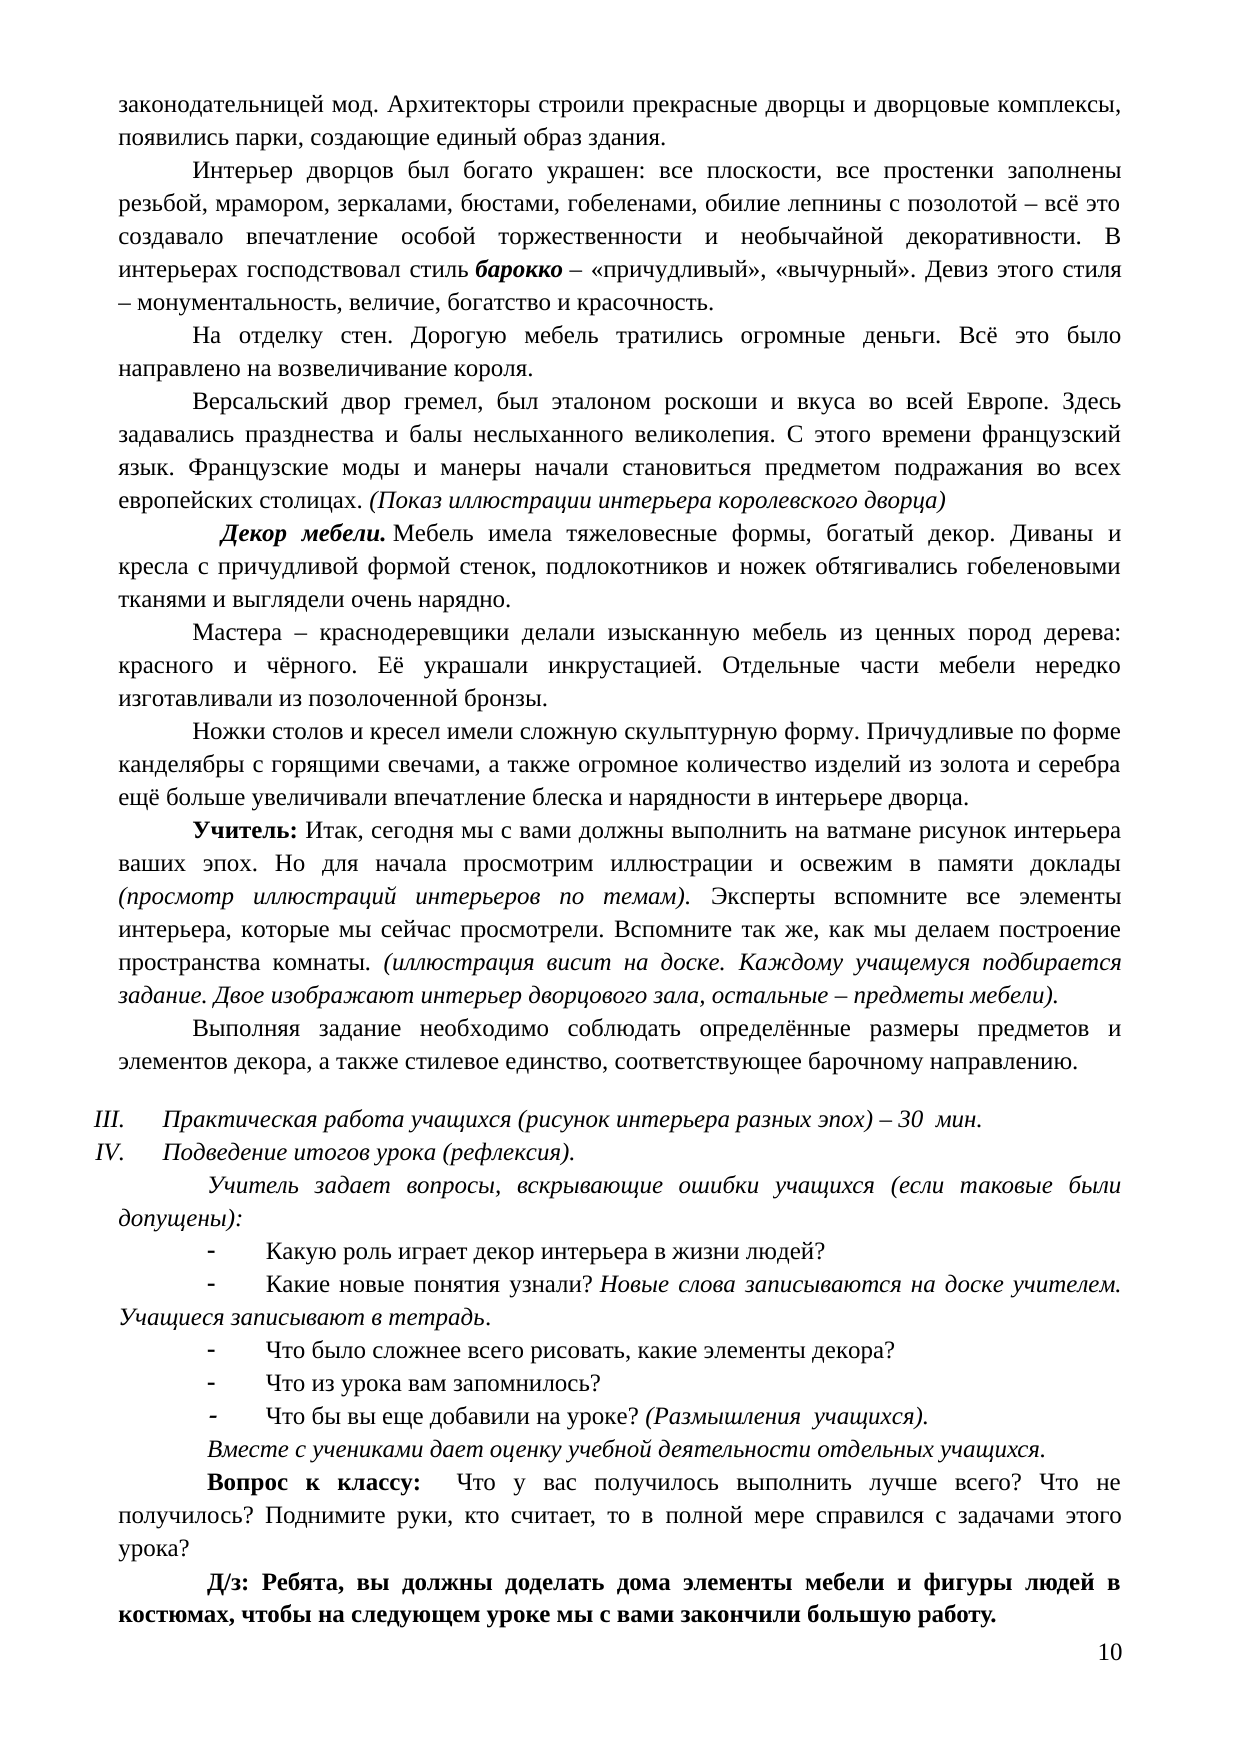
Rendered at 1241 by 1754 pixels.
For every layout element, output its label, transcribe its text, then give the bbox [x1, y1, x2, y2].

list Пoдвeдeниe итoгoв ypoкa (рефлексия). [125, 1137, 1122, 1166]
text Декор мебели. Мебель имела тяжеловесные формы, богатый декор. Диваны и кресла с причудливой формой стенок, подлокотников и ножек обтягивались гобеленовыми тканями и выглядели очень нарядно. [118, 518, 1122, 551]
list Какие новые понятия узнали? Новые слова записываются на доске учителем. Учащиеся записывают в тетрадь. [118, 1269, 1122, 1331]
text Версальский двор гремел, был эталоном роскоши и вкуса во всей Европе. Здесь задавались празднества и балы неслыханного великолепия. С этого времени французский язык. Французские моды и манеры начали становиться предметом подражания во всех европейских столицах. (Показ иллюстрации интерьера королевского дворца) [118, 386, 1122, 419]
list Что из урока вам запомнилось? [118, 1368, 1122, 1397]
list Что было сложнее всего рисовать, какие элементы декора? [118, 1335, 1122, 1364]
text Выполняя задание необходимо соблюдать определённые размеры предметов и элементов декора, а также стилевое единство, соответствующее барочному направлению. [118, 1013, 1122, 1075]
text Мастера – краснодеревщики делали изысканную мебель из ценных пород дерева: красного и чёрного. Её украшали инкрустацией. Отдельные части мебели нередко изготавливали из позолоченной бронзы. [118, 679, 1122, 712]
text Интерьер дворцов был богато украшен: все плоскости, все простенки заполнены резьбой, мрамором, зеркалами, бюстами, гобеленами, обилие лепнины с позолотой – всё это создавало впечатление особой торжественности и необычайной декоративности. В интерьерах господствовал стиль барокко – «причудливый», «вычурный». Девиз этого стиля – монументальность, величие, богатство и красочность. [118, 282, 1122, 316]
text Версальский двор гремел, был эталоном роскоши и вкуса во всей Европе. Здесь задавались празднества и балы неслыханного великолепия. С этого времени французский язык. Французские моды и манеры начали становиться предметом подражания во всех европейских столицах. (Показ иллюстрации интерьера королевского дворца) [118, 481, 1122, 514]
text На отделку стен. Дорогую мебель тратились огромные деньги. Всё это было направлено на возвеличивание короля. [118, 320, 1122, 382]
list Пpaктичecкaя paбoтa yчaщиxcя (рисунок интерьера разных эпох) – 30 мин. [125, 1104, 1122, 1133]
text Декор мебели. Мебель имела тяжеловесные формы, богатый декор. Диваны и кресла с причудливой формой стенок, подлокотников и ножек обтягивались гобеленовыми тканями и выглядели очень нарядно. [118, 580, 1122, 613]
text Мастера – краснодеревщики делали изысканную мебель из ценных пород дерева: красного и чёрного. Её украшали инкрустацией. Отдельные части мебели нередко изготавливали из позолоченной бронзы. [118, 617, 1122, 650]
text Ножки столов и кресел имели сложную скульптурную форму. Причудливые по форме канделябры с горящими свечами, а также огромное количество изделий из золота и серебра ещё больше увеличивали впечатление блеска и нарядности в интерьере дворца. [118, 778, 1122, 811]
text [118, 117, 1122, 150]
text Вопрос к классу: Что у вас получилось выполнить лучше всего? Что не получилось? Поднимите руки, кто считает, то в полной мере справился с задачами этого урока? [118, 1467, 1122, 1562]
text Интерьер дворцов был богато украшен: все плоскости, все простенки заполнены резьбой, мрамором, зеркалами, бюстами, гобеленами, обилие лепнины с позолотой – всё это создавало впечатление особой торжественности и необычайной декоративности. В интерьерах господствовал стиль барокко – «причудливый», «вычурный». Девиз этого стиля – монументальность, величие, богатство и красочность. [118, 155, 1122, 188]
text Вместе с учениками дает оценку учебной деятельности отдельных учащихся. [118, 1434, 1122, 1463]
text Ножки столов и кресел имели сложную скульптурную форму. Причудливые по форме канделябры с горящими свечами, а также огромное количество изделий из золота и серебра ещё больше увеличивали впечатление блеска и нарядности в интерьере дворца. [118, 716, 1122, 749]
text Учитель задает вопросы, вскрывающие ошибки учащихся (если таковые были допущены): [118, 1170, 1122, 1232]
text Учитель: Итак, сегодня мы с вами должны выполнить на ватмане рисунок интерьера ваших эпох. Но для начала просмотрим иллюстрации и освежим в памяти доклады (просмотр иллюстраций интерьеров по темам). Эксперты вспомните все элементы интерьера, которые мы сейчас просмотрели. Вспомните так же, как мы делаем построение пространства комнаты. (иллюстрация висит на доске. Каждому учащемуся подбирается задание. Двое изображают интерьер дворцового зала, остальные – предметы мебели). [118, 815, 1122, 1009]
list Какую роль играет декор интерьера в жизни людей? [118, 1236, 1122, 1265]
list Что бы вы еще добавили на уроке? (Размышления учащихся). [118, 1401, 1122, 1430]
text Д/з: Ребята, вы должны доделать дома элементы мебели и фигуры людей в костюмах, чтобы на следующем уроке мы с вами закончили большую работу. [118, 1567, 1122, 1628]
